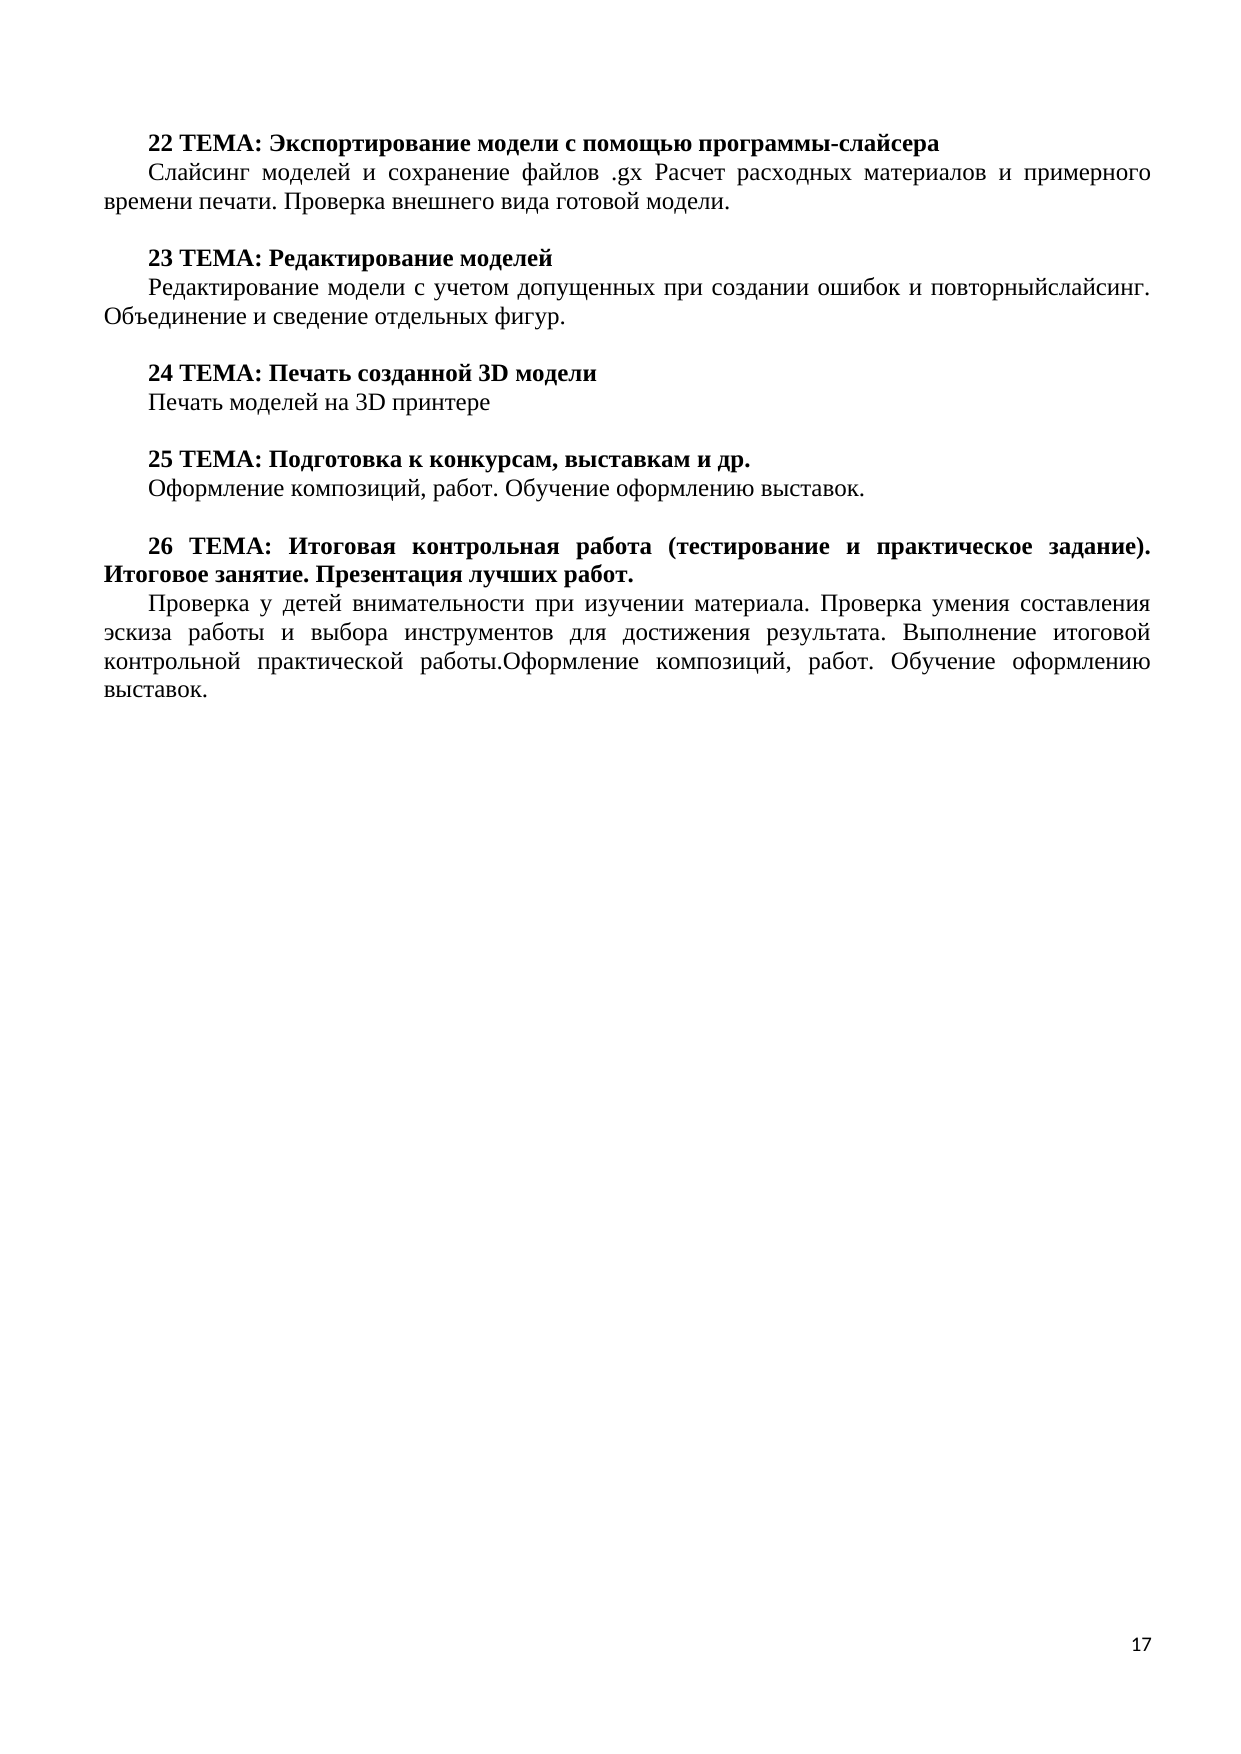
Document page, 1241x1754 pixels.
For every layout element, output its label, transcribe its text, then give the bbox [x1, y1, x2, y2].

text 26 ТЕМА: Итоговая контрольная работа (тестирование и практическое задание). Итоговое занятие. Презентация лучших работ. [103, 531, 1152, 588]
text Слайсинг моделей и сохранение файлов .gx Расчет расходных материалов и примерного времени печати. Проверка внешнего вида готовой модели. [103, 157, 1152, 214]
text 24 ТЕМА: Печать созданной 3D модели [103, 358, 1152, 387]
text Оформление композиций, работ. Обучение оформлению выставок. [103, 473, 1152, 502]
text Проверка у детей внимательности при изучении материала. Проверка умения составления эскиза работы и выбора инструментов для достижения результата. Выполнение итоговой контрольной практической работы.Оформление композиций, работ. Обучение оформлению выставок. [103, 588, 1152, 703]
text Редактирование модели с учетом допущенных при создании ошибок и повторныйслайсинг. Объединение и сведение отдельных фигур. [103, 272, 1152, 329]
text 23 ТЕМА: Редактирование моделей [103, 243, 1152, 272]
text Печать моделей на 3D принтере [103, 387, 1152, 416]
text 25 ТЕМА: Подготовка к конкурсам, выставкам и др. [103, 444, 1152, 473]
text 22 ТЕМА: Экспортирование модели с помощью программы-слайсера [103, 128, 1152, 157]
